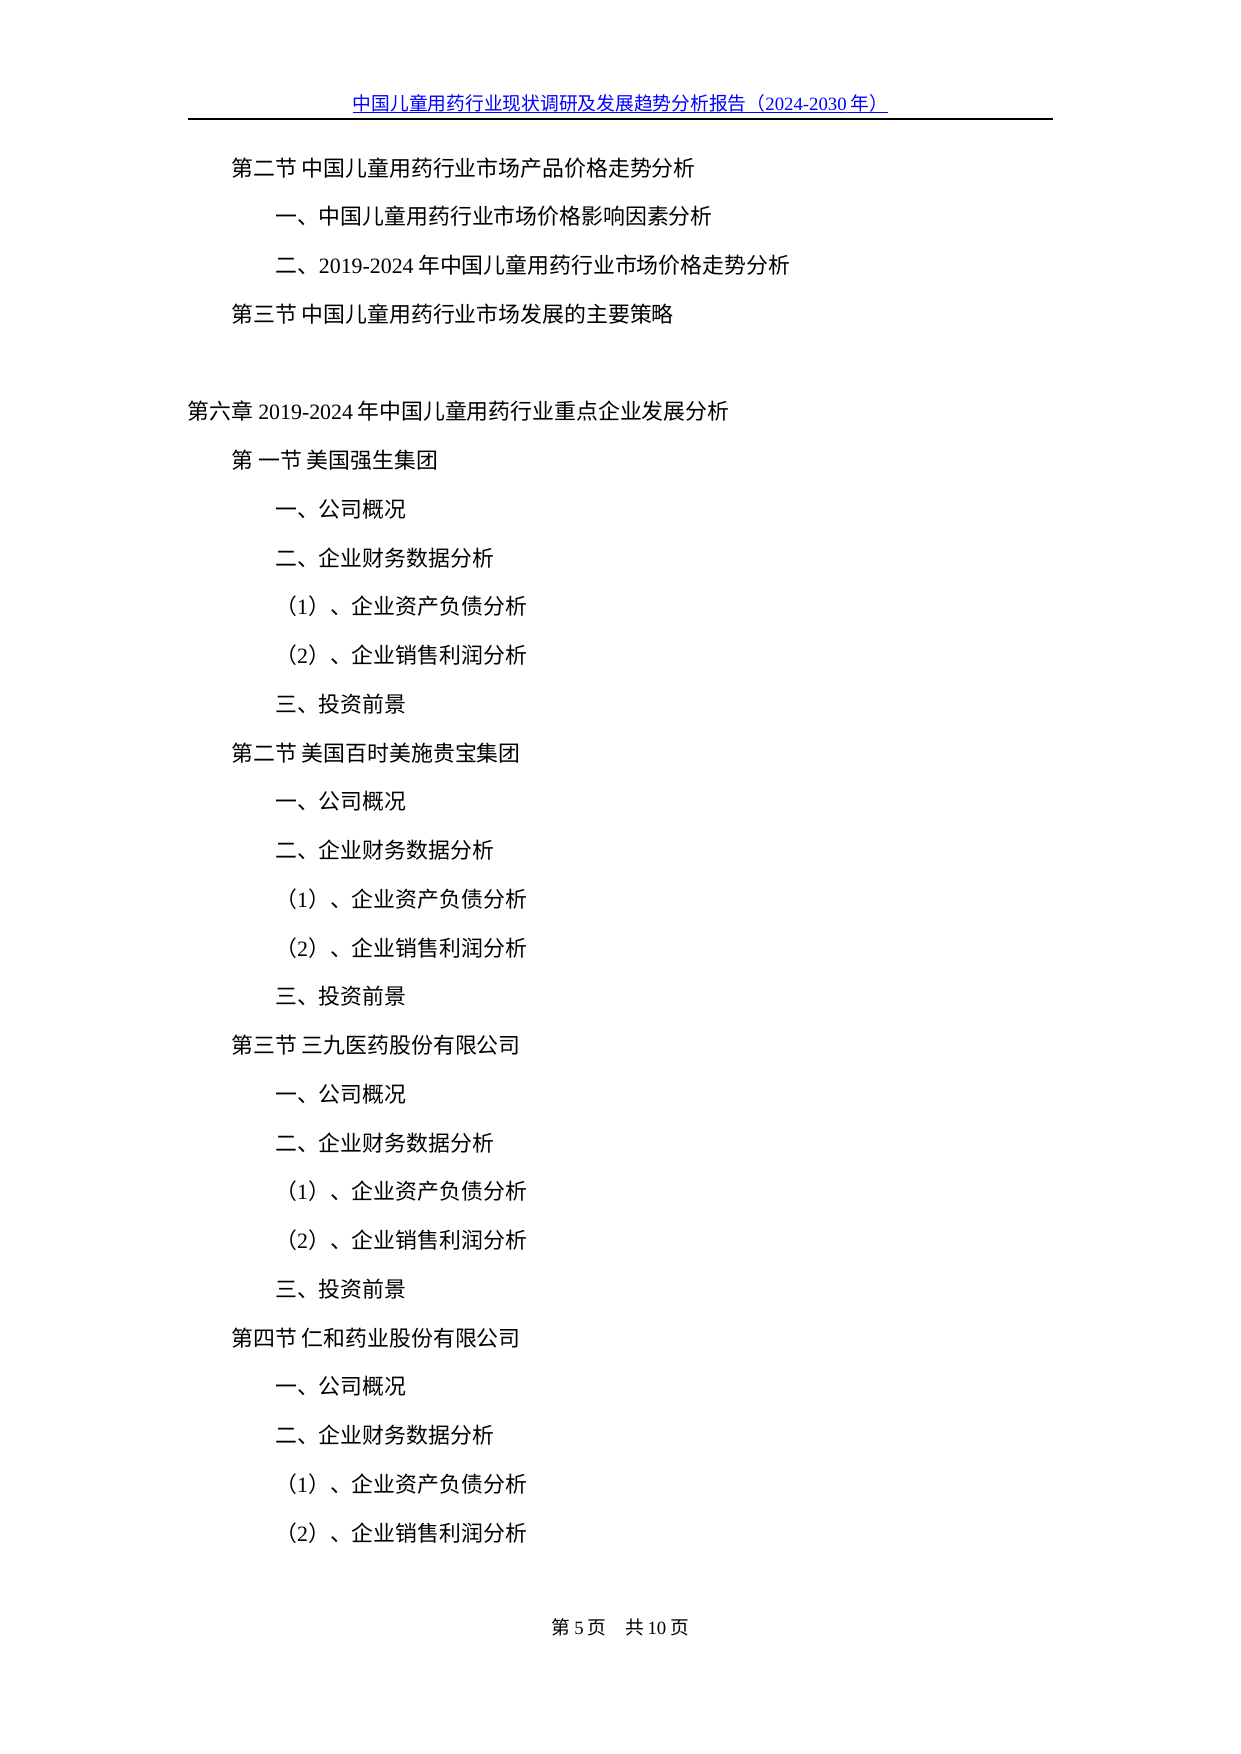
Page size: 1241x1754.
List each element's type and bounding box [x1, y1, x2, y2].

text [187, 150, 1053, 1548]
